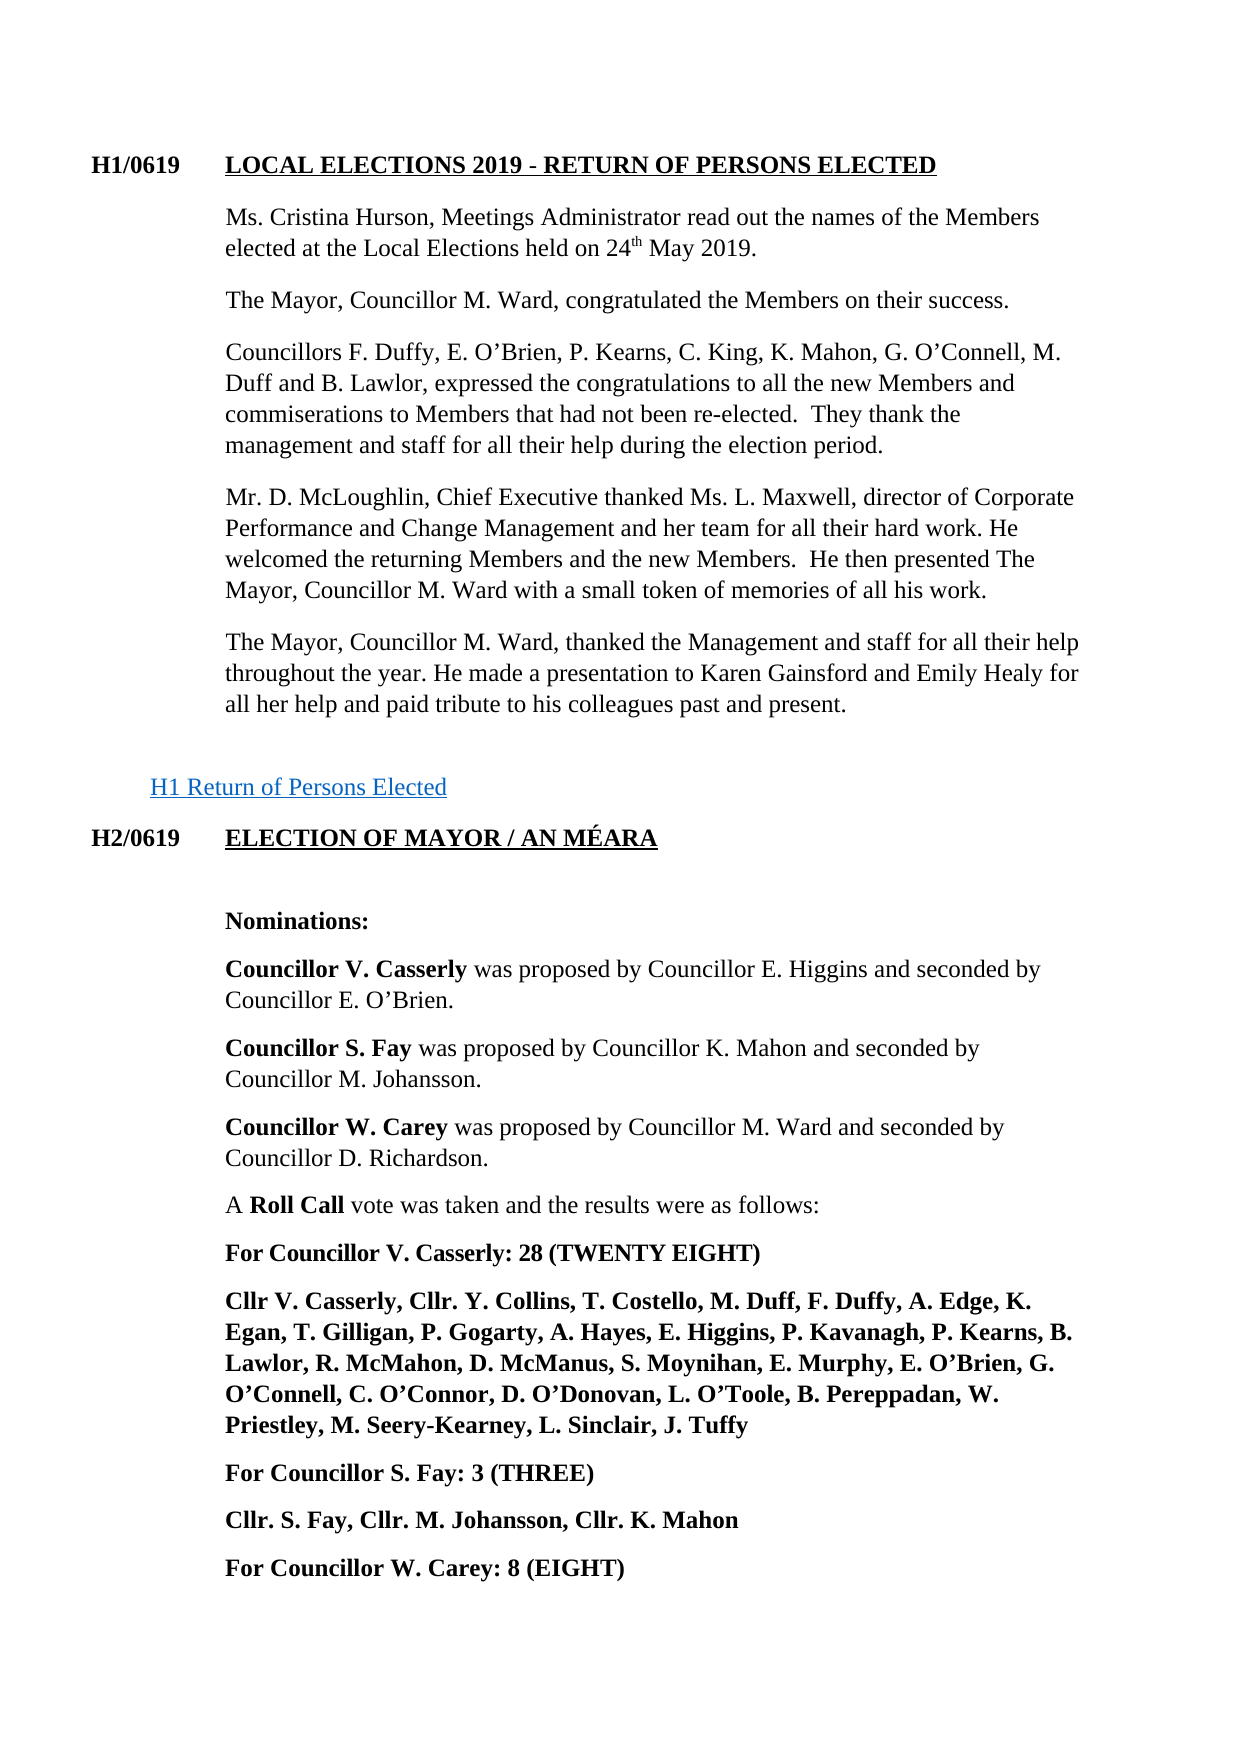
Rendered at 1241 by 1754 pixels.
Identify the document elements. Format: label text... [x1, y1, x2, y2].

text H1 Return of Persons Elected [150, 772, 1090, 800]
text Cllr. S. Fay, Cllr. M. Johansson, Cllr. K. Mahon [225, 1505, 1090, 1534]
text Cllr V. Casserly, Cllr. Y. Collins, T. Costello, M. Duff, F. Duffy, A. Edge, K. Egan, T. Gilligan, P. Gogarty, A. Hayes, E. Higgins, P. Kavanagh, P. Kearns, B. Lawlor, R. McMahon, D. McManus, S. Moynihan, E. Murphy, E. O’Brien, G. O’Connell, C. O’Connor, D. O’Donovan, L. O’Toole, B. Pereppadan, W. Priestley, M. Seery-Kearney, L. Sinclair, J. Tuffy [225, 1286, 1090, 1439]
subtitle Mr. D. McLoughlin, Chief Executive thanked Ms. L. Maxwell, director of Corporate Performance and Change Management and her team for all their hard work. He welcomed the returning Members and the new Members. He then presented The Mayor, Councillor M. Ward with a small token of memories of all his work. [225, 482, 1090, 603]
text A Roll Call vote was taken and the results were as follows: [225, 1190, 1090, 1219]
text For Councillor W. Carey: 8 (EIGHT) [225, 1553, 1090, 1582]
subtitle The Mayor, Councillor M. Ward, thanked the Management and staff for all their help throughout the year. He made a presentation to Karen Gainsford and Emily Healy for all her help and paid tribute to his colleagues past and present. [225, 627, 1090, 717]
text Nominations: [150, 906, 1090, 935]
text Councillor S. Fay was proposed by Councillor K. Mahon and seconded by Councillor M. Johansson. [225, 1033, 1090, 1093]
subtitle H1/0619 LOCAL ELECTIONS 2019 - RETURN OF PERSONS ELECTED [91, 150, 1090, 179]
subtitle The Mayor, Councillor M. Ward, congratulated the Members on their success. [225, 285, 1090, 313]
text Councillor W. Carey was proposed by Councillor M. Ward and seconded by Councillor D. Richardson. [225, 1112, 1090, 1171]
text For Councillor S. Fay: 3 (THREE) [225, 1458, 1090, 1486]
subtitle Ms. Cristina Hurson, Meetings Administrator read out the names of the Members elected at the Local Elections held on 24th May 2019. [225, 202, 1090, 262]
text Councillor V. Casserly was proposed by Councillor E. Higgins and seconded by Councillor E. O’Brien. [225, 954, 1090, 1014]
text For Councillor V. Casserly: 28 (TWENTY EIGHT) [225, 1238, 1090, 1267]
subtitle Councillors F. Duffy, E. O’Brien, P. Kearns, C. King, K. Mahon, G. O’Connell, M. Duff and B. Lawlor, expressed the congratulations to all the new Members and commiserations to Members that had not been re-elected. They thank the management and staff for all their help during the election period. [225, 337, 1090, 458]
subtitle H2/0619 ELECTION OF MAYOR / AN MÉARA [91, 823, 1090, 852]
